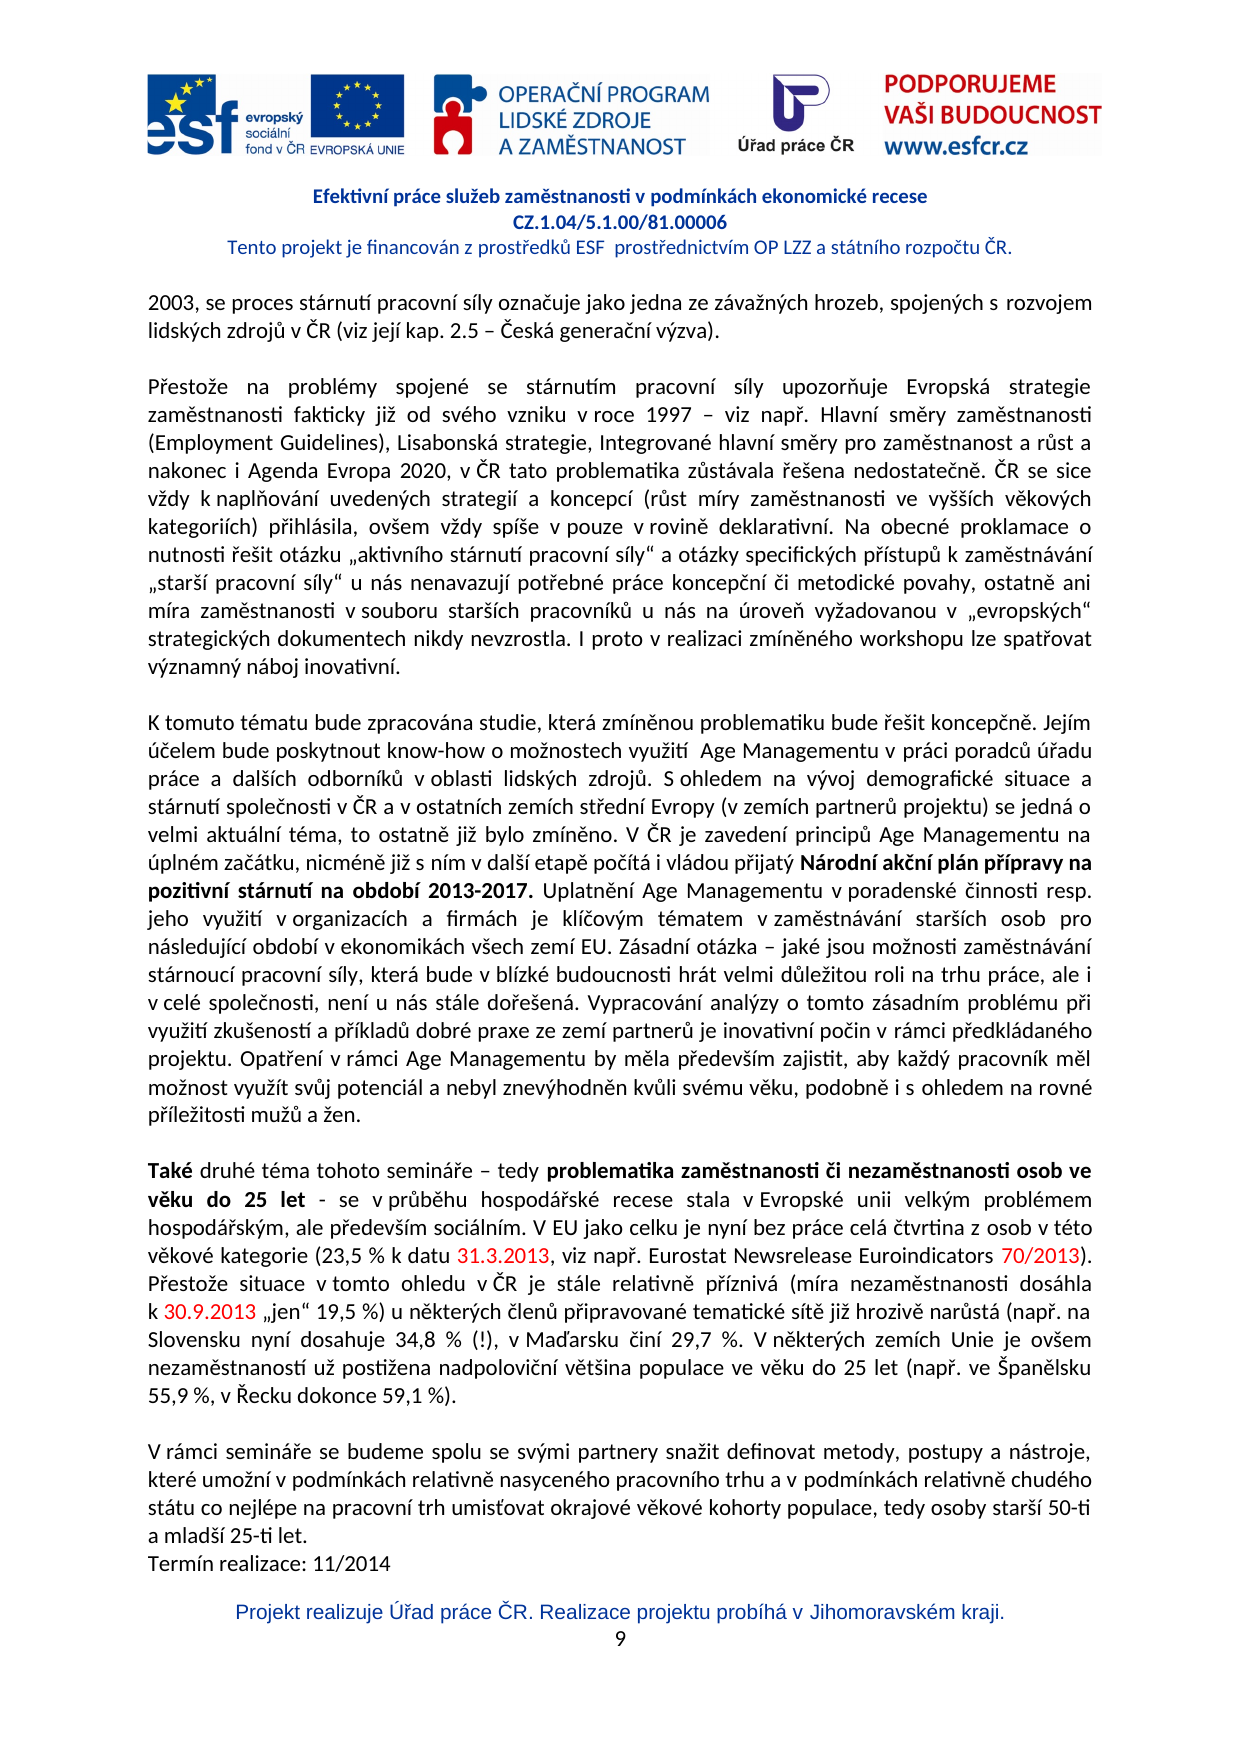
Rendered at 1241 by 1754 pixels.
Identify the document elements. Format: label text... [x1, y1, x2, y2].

text Přestože na problémy spojené se stárnutím pracovní síly upozorňuje Evropská strategie zaměstnanosti fakticky již od svého vzniku v roce 1997 – viz např. Hlavní směry zaměstnanosti (Employment Guidelines), Lisabonská strategie, Integrované hlavní směry pro zaměstnanost a růst a nakonec i Agenda Evropa 2020, v ČR tato problematika zůstávala řešena nedostatečně. ČR se sice vždy k naplňování uvedených strategií a koncepcí (růst míry zaměstnanosti ve vyšších věkových kategoriích) přihlásila, ovšem vždy spíše v pouze v rovině deklarativní. Na obecné proklamace o nutnosti řešit otázku „aktivního stárnutí pracovní síly“ a otázky specifických přístupů k zaměstnávání „starší pracovní síly“ u nás nenavazují potřebné práce koncepční či metodické povahy, ostatně ani míra zaměstnanosti v souboru starších pracovníků u nás na úroveň vyžadovanou v „evropských“ strategických dokumentech nikdy nevzrostla. I proto v realizaci zmíněného workshopu lze spatřovat významný náboj inovativní. [148, 372, 1093, 680]
text K tomuto tématu bude zpracována studie, která zmíněnou problematiku bude řešit koncepčně. Jejím účelem bude poskytnout know-how o možnostech využití Age Managementu v práci poradců úřadu práce a dalších odborníků v oblasti lidských zdrojů. S ohledem na vývoj demografické situace a stárnutí společnosti v ČR a v ostatních zemích střední Evropy (v zemích partnerů projektu) se jedná o velmi aktuální téma, to ostatně již bylo zmíněno. V ČR je zavedení principů Age Managementu na úplném začátku, nicméně již s ním v další etapě počítá i vládou přijatý Národní akční plán přípravy na pozitivní stárnutí na období 2013-2017. Uplatnění Age Managementu v poradenské činnosti resp. jeho využití v organizacích a firmách je klíčovým tématem v zaměstnávání starších osob pro následující období v ekonomikách všech zemí EU. Zásadní otázka – jaké jsou možnosti zaměstnávání stárnoucí pracovní síly, která bude v blízké budoucnosti hrát velmi důležitou roli na trhu práce, ale i v celé společnosti, není u nás stále dořešená. Vypracování analýzy o tomto zásadním problému při využití zkušeností a příkladů dobré praxe ze zemí partnerů je inovativní počin v rámci předkládaného projektu. Opatření v rámci Age Managementu by měla především zajistit, aby každý pracovník měl možnost využít svůj potenciál a nebyl znevýhodněn kvůli svému věku, podobně i s ohledem na rovné příležitosti mužů a žen. [148, 708, 1093, 1129]
text Termín realizace: 11/2014 [148, 1549, 1093, 1577]
text V rámci semináře se budeme spolu se svými partnery snažit definovat metody, postupy a nástroje, které umožní v podmínkách relativně nasyceného pracovního trhu a v podmínkách relativně chudého státu co nejlépe na pracovní trh umisťovat okrajové věkové kohorty populace, tedy osoby starší 50-ti a mladší 25-ti let. [148, 1437, 1093, 1549]
text Také druhé téma tohoto semináře – tedy problematika zaměstnanosti či nezaměstnanosti osob ve věku do 25 let - se v průběhu hospodářské recese stala v Evropské unii velkým problémem hospodářským, ale především sociálním. V EU jako celku je nyní bez práce celá čtvrtina z osob v této věkové kategorie (23,5 % k datu 31.3.2013, viz např. Eurostat Newsrelease Euroindicators 70/2013). Přestože situace v tomto ohledu v ČR je stále relativně příznivá (míra nezaměstnanosti dosáhla k 30.9.2013 „jen“ 19,5 %) u některých členů připravované tematické sítě již hrozivě narůstá (např. na Slovensku nyní dosahuje 34,8 % (!), v Maďarsku činí 29,7 %. V některých zemích Unie je ovšem nezaměstnaností už postižena nadpoloviční většina populace ve věku do 25 let (např. ve Španělsku 55,9 %, v Řecku dokonce 59,1 %). [148, 1157, 1093, 1409]
picture [147, 73, 1102, 156]
